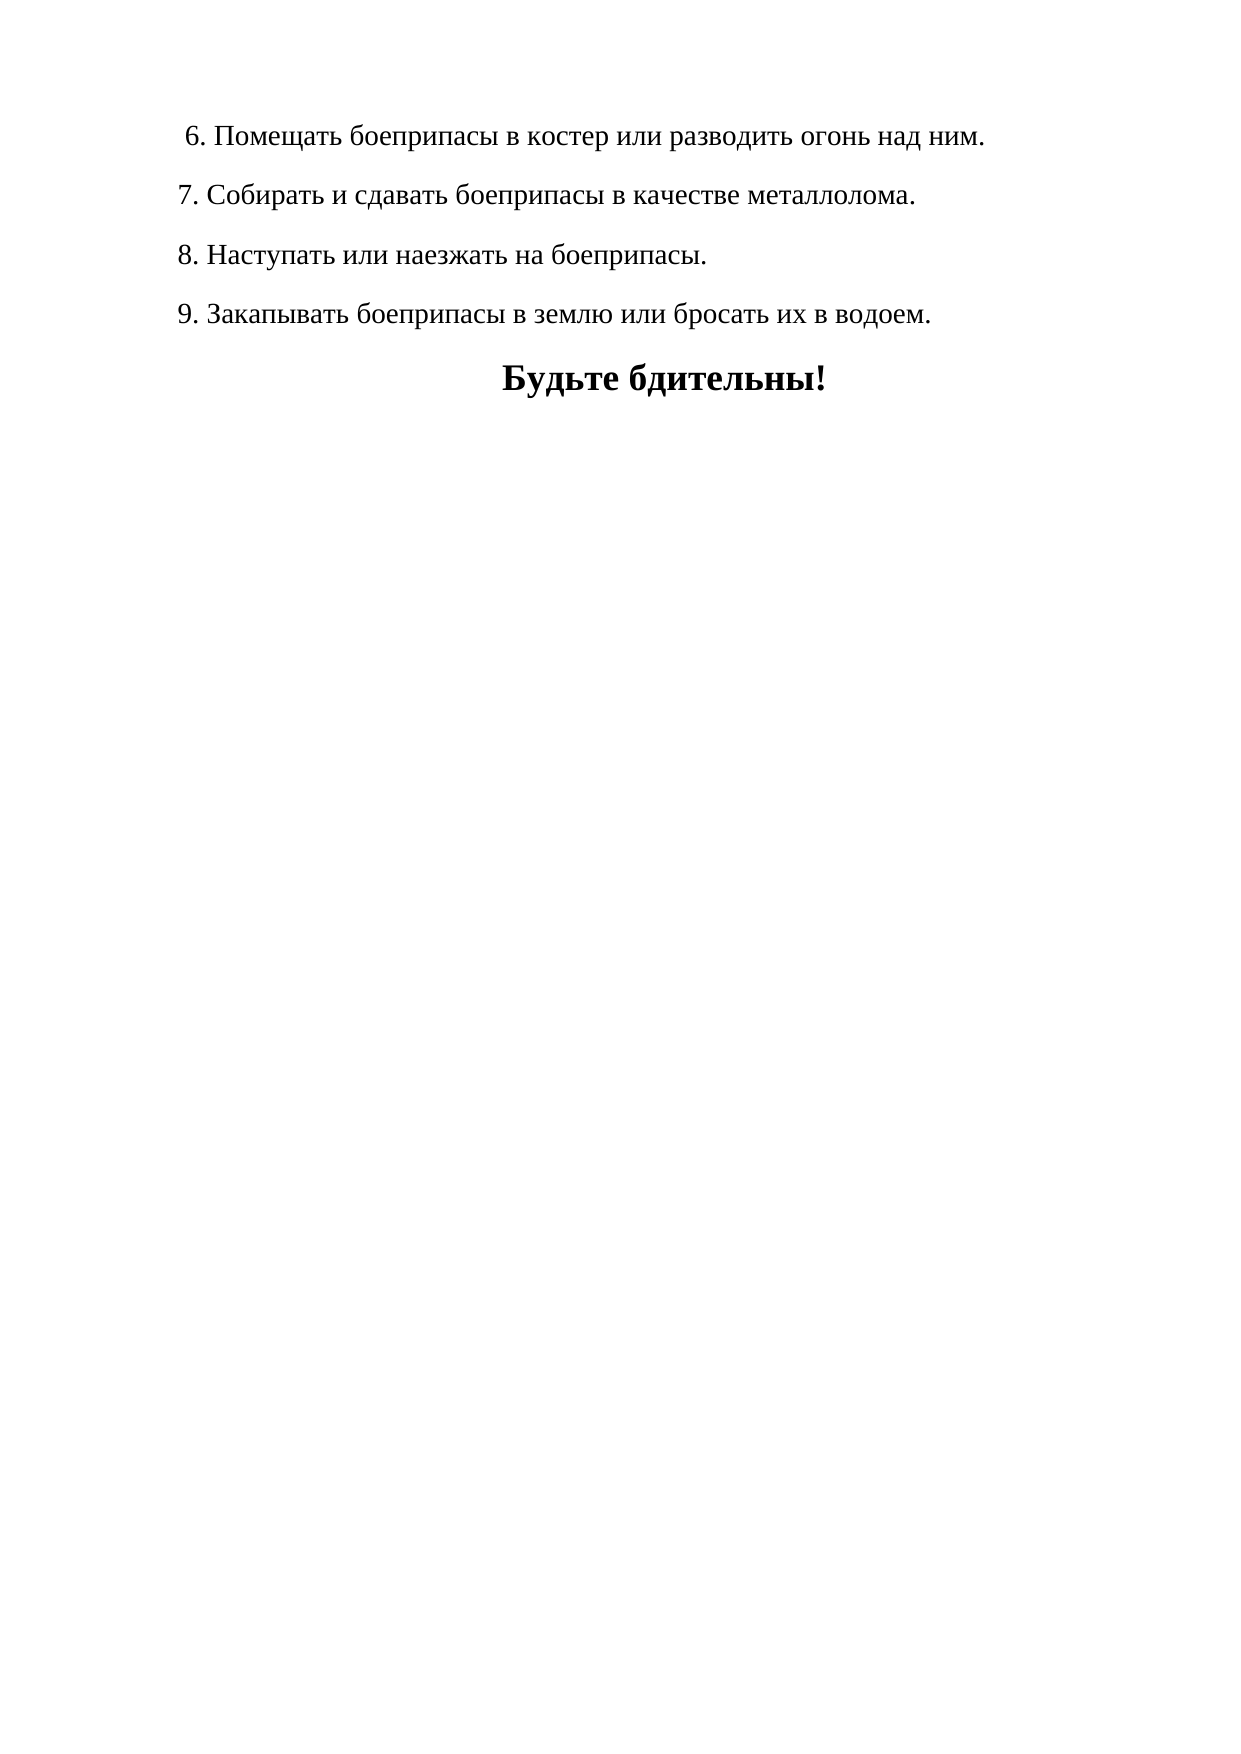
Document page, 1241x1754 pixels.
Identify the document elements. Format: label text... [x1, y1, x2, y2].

text 8. Наступать или наезжать на боеприпасы. [177, 237, 1152, 270]
text Будьте бдительны! [177, 356, 1152, 399]
text 6. Помещать боеприпасы в костер или разводить огонь над ним. [177, 118, 1152, 152]
text 7. Собирать и сдавать боеприпасы в качестве металлолома. [177, 177, 1152, 211]
text 9. Закапывать боеприпасы в землю или бросать их в водоем. [177, 296, 1152, 330]
